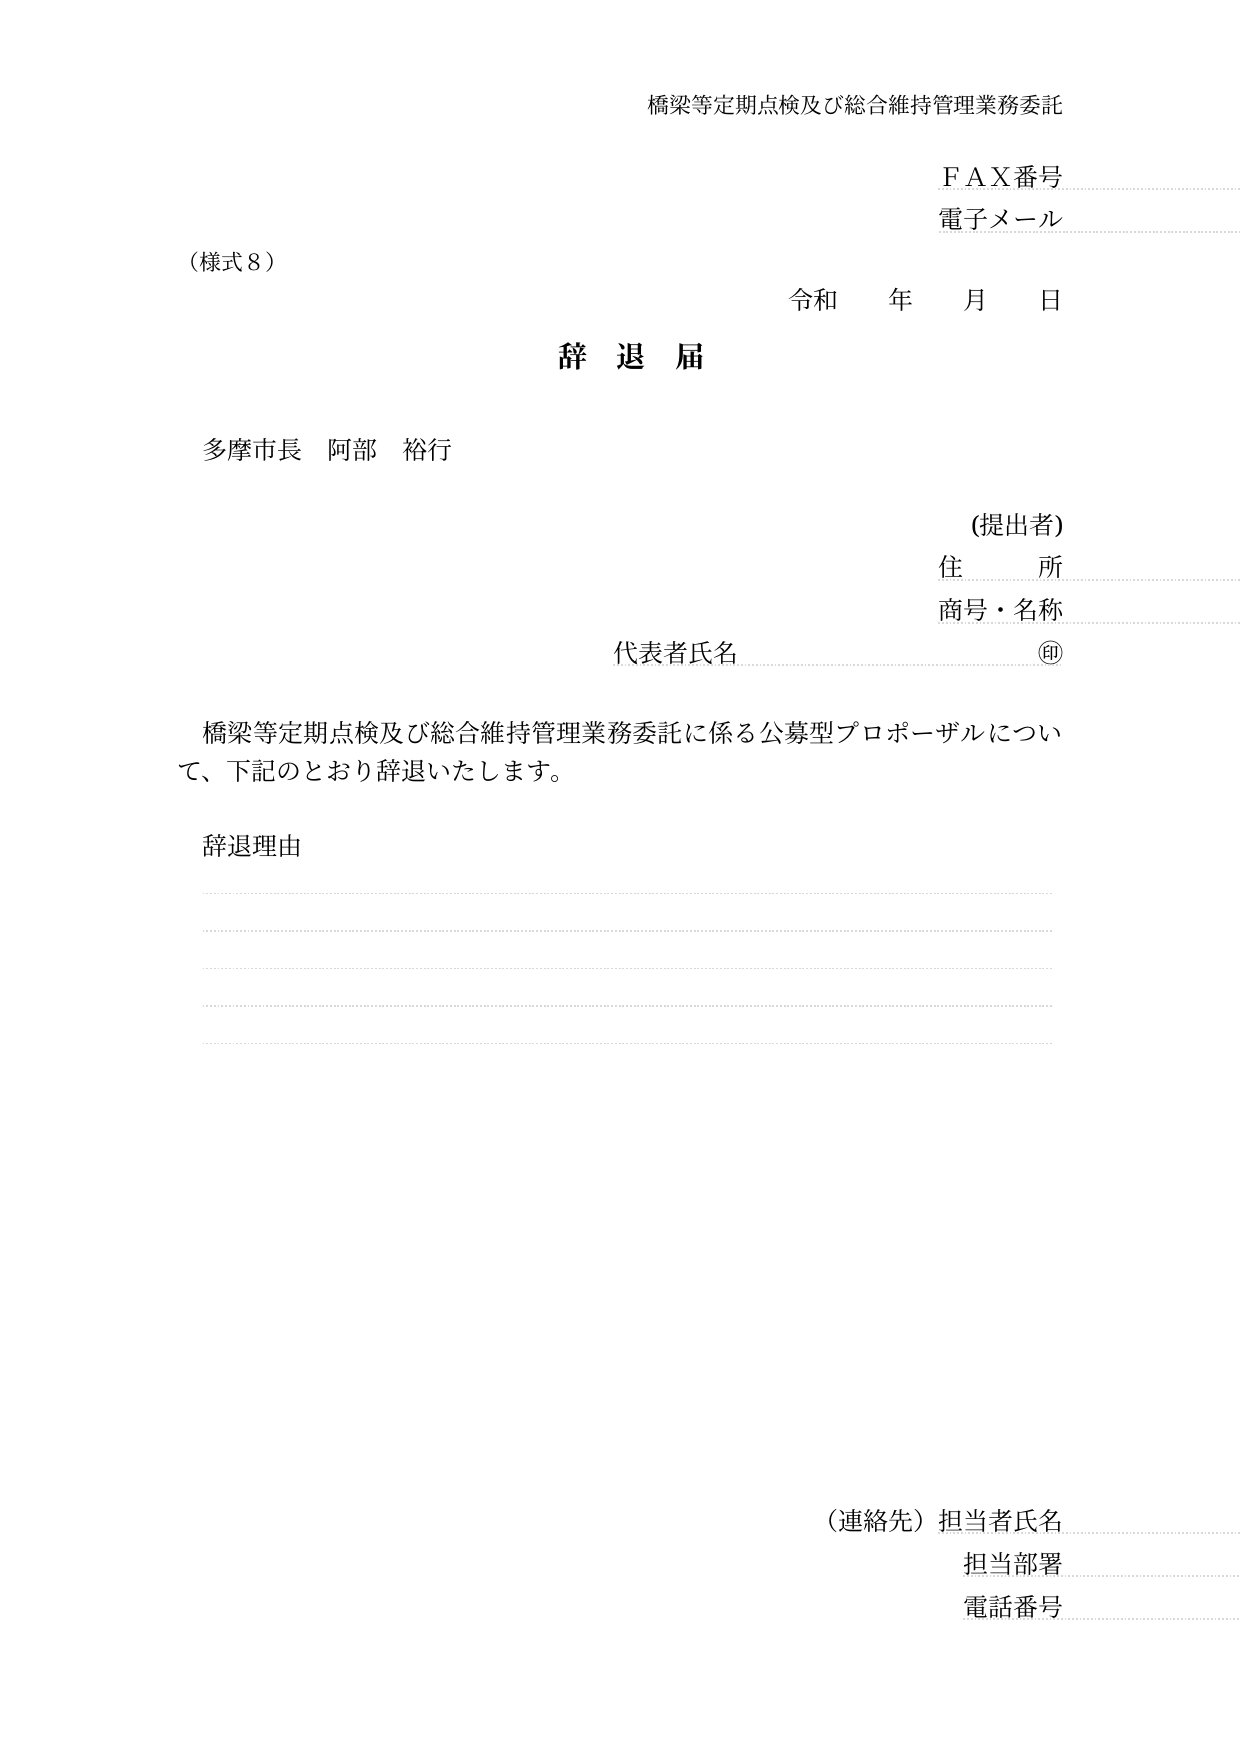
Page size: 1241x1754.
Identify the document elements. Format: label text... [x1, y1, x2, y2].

text （連絡先）担当者氏名 [177, 1501, 1063, 1538]
text 電話番号 [177, 1586, 1063, 1624]
text 令和 年 月 日 [177, 279, 1063, 317]
text 代表者氏名 ㊞ [177, 633, 1063, 671]
text 辞 退 届 [199, 317, 1063, 392]
text 橋梁等定期点検及び総合維持管理業務委託に係る公募型プロポーザルについて、下記のとおり辞退いたします。 [177, 713, 1063, 788]
text 住 所 [177, 547, 1063, 585]
text ＦＡＸ番号 [177, 156, 1063, 194]
text 商号・名称 [177, 590, 1063, 628]
text (提出者) [177, 504, 1063, 542]
text 電子メール [177, 199, 1063, 237]
text 辞退理由 [177, 826, 1063, 863]
text 担当部署 [177, 1544, 1063, 1581]
text （様式８） [177, 242, 1063, 279]
text 多摩市長 阿部 裕行 [177, 429, 1063, 467]
